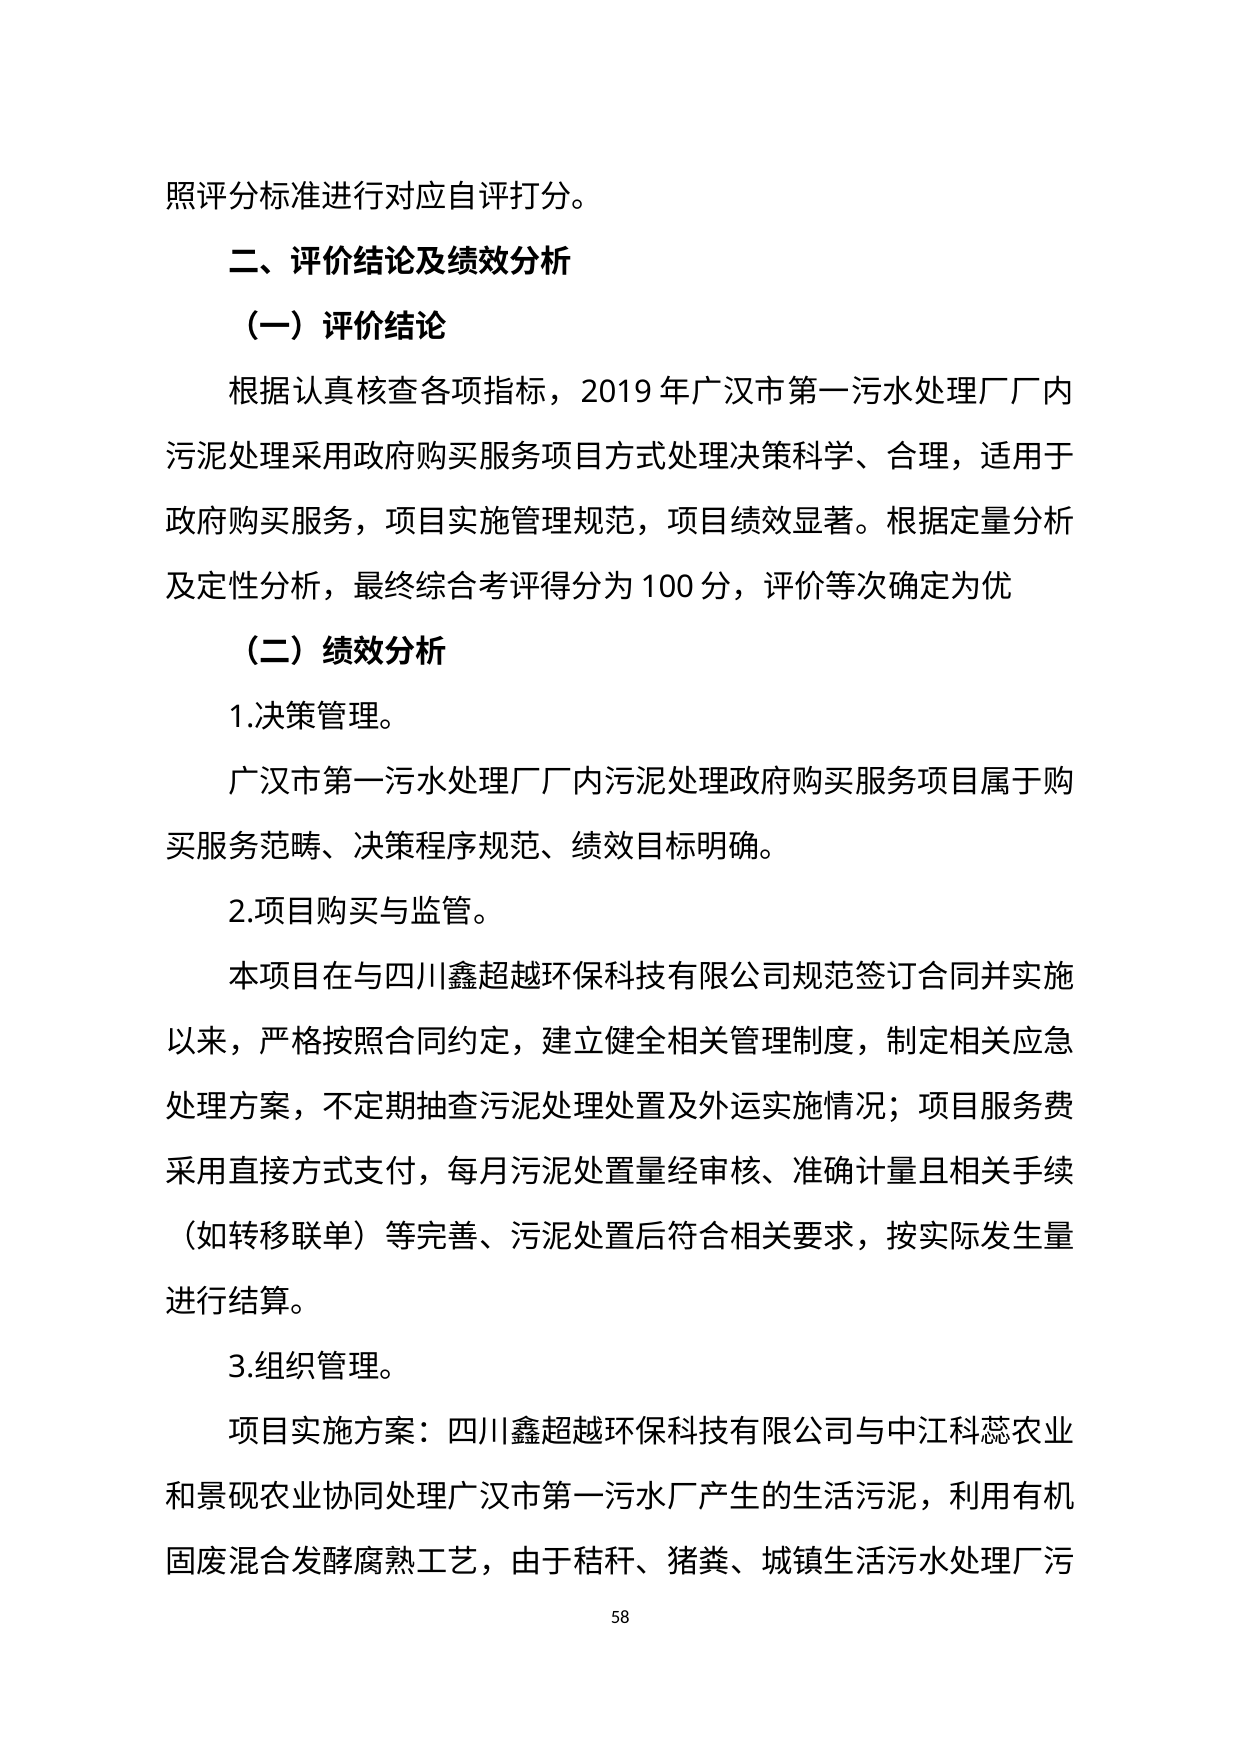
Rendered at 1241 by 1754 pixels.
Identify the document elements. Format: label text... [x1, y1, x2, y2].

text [165, 1396, 1075, 1591]
text 根据认真核查各项指标，2019年广汉市第一污水处理厂厂内污泥处理采用政府购买服务项目方式处理决策科学、合理，适用于政府购买服务，项目实施管理规范，项目绩效显著。根据定量分析及定性分析，最终综合考评得分为100分，评价等次确定为优 [165, 356, 1075, 616]
text 广汉市第一污水处理厂厂内污泥处理政府购买服务项目属于购买服务范畴、决策程序规范、绩效目标明确。 [165, 746, 1075, 876]
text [165, 161, 1075, 226]
text 3.组织管理。 [165, 1331, 1075, 1396]
text 二、评价结论及绩效分析 [165, 226, 1075, 291]
text 本项目在与四川鑫超越环保科技有限公司规范签订合同并实施以来，严格按照合同约定，建立健全相关管理制度，制定相关应急处理方案，不定期抽查污泥处理处置及外运实施情况；项目服务费采用直接方式支付，每月污泥处置量经审核、准确计量且相关手续（如转移联单）等完善、污泥处置后符合相关要求，按实际发生量进行结算。 [165, 941, 1075, 1331]
text （一）评价结论 [165, 291, 1075, 356]
text （二）绩效分析 [165, 616, 1075, 681]
text 2.项目购买与监管。 [165, 876, 1075, 941]
text 1.决策管理。 [165, 681, 1075, 746]
